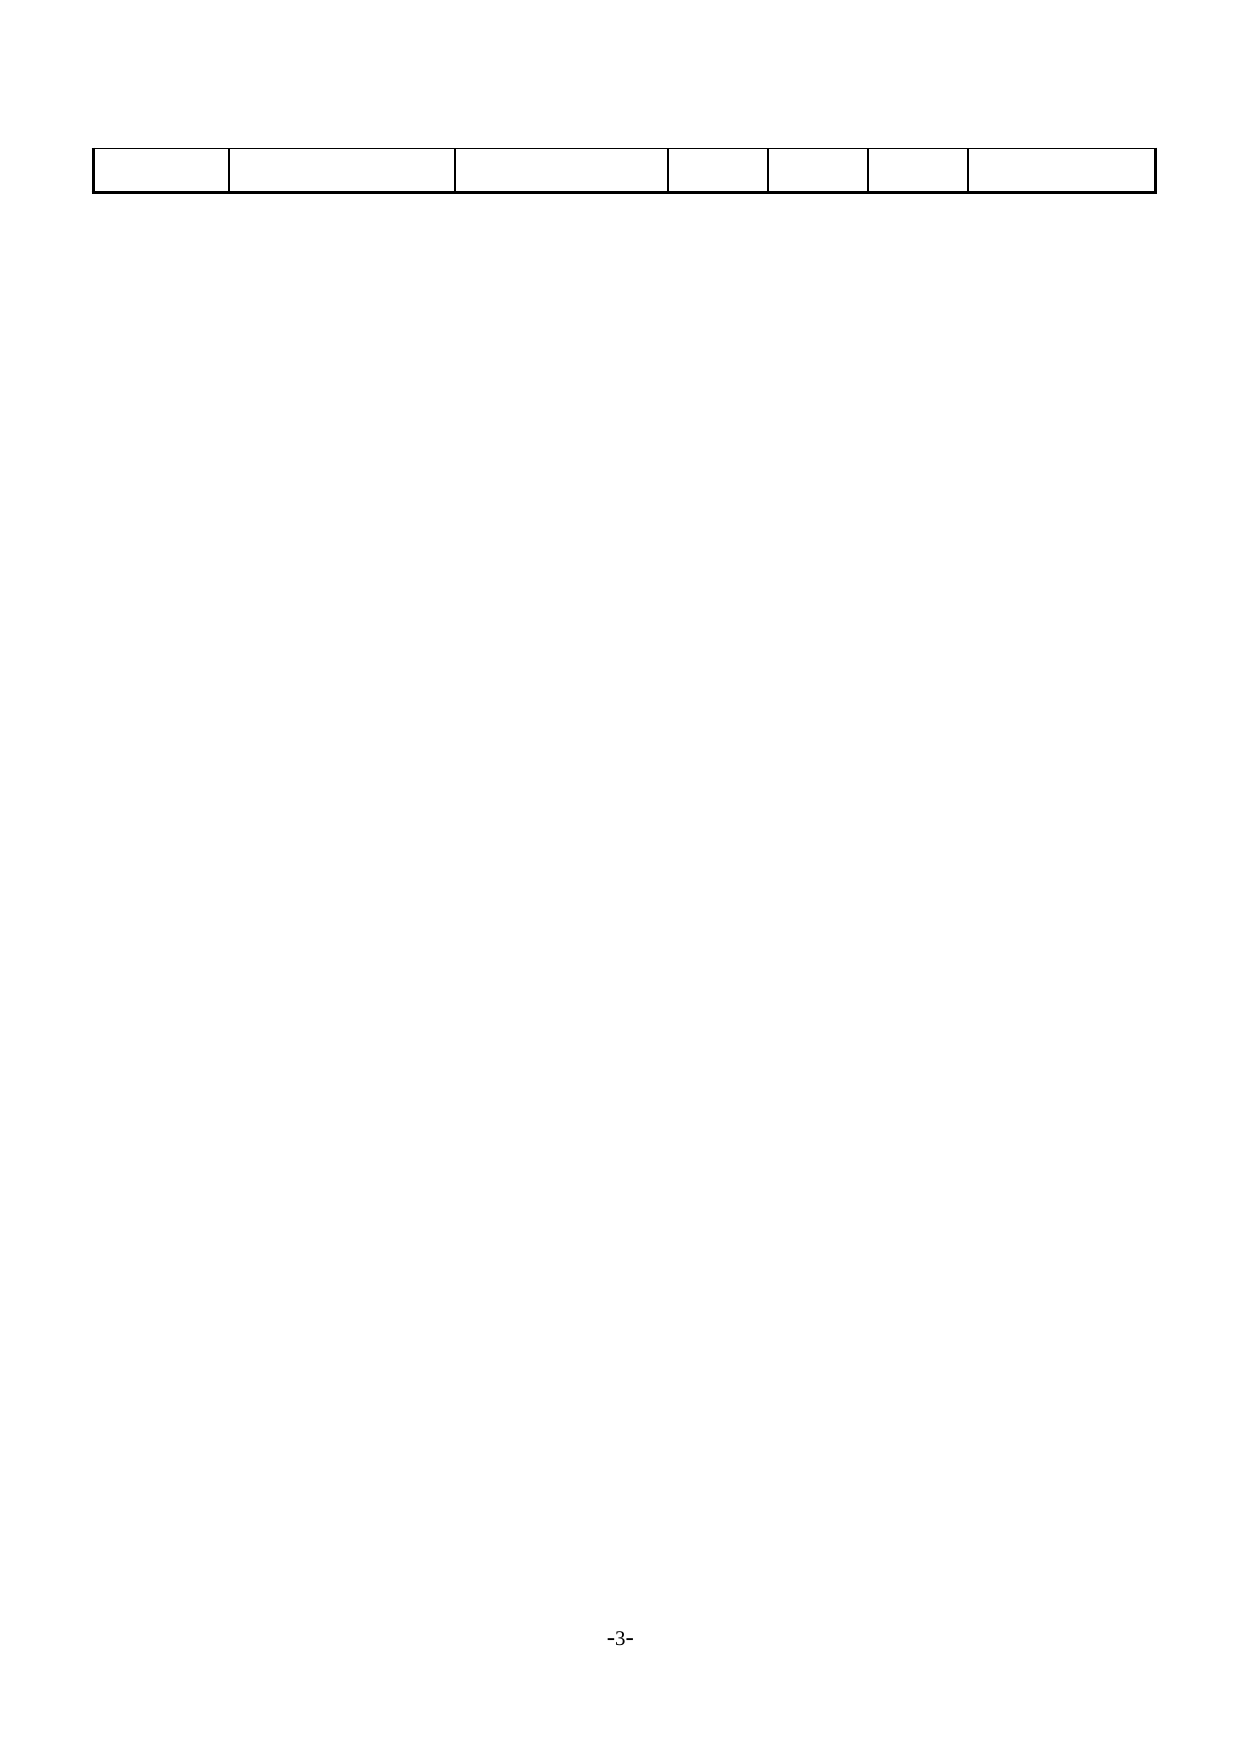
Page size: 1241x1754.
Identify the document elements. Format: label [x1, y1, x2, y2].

table_cell [95, 149, 228, 191]
table_cell [969, 149, 1154, 191]
table_cell [230, 149, 454, 191]
table_cell [669, 149, 767, 191]
table_cell [456, 149, 667, 191]
table_cell [869, 149, 967, 191]
table_cell [769, 149, 867, 191]
